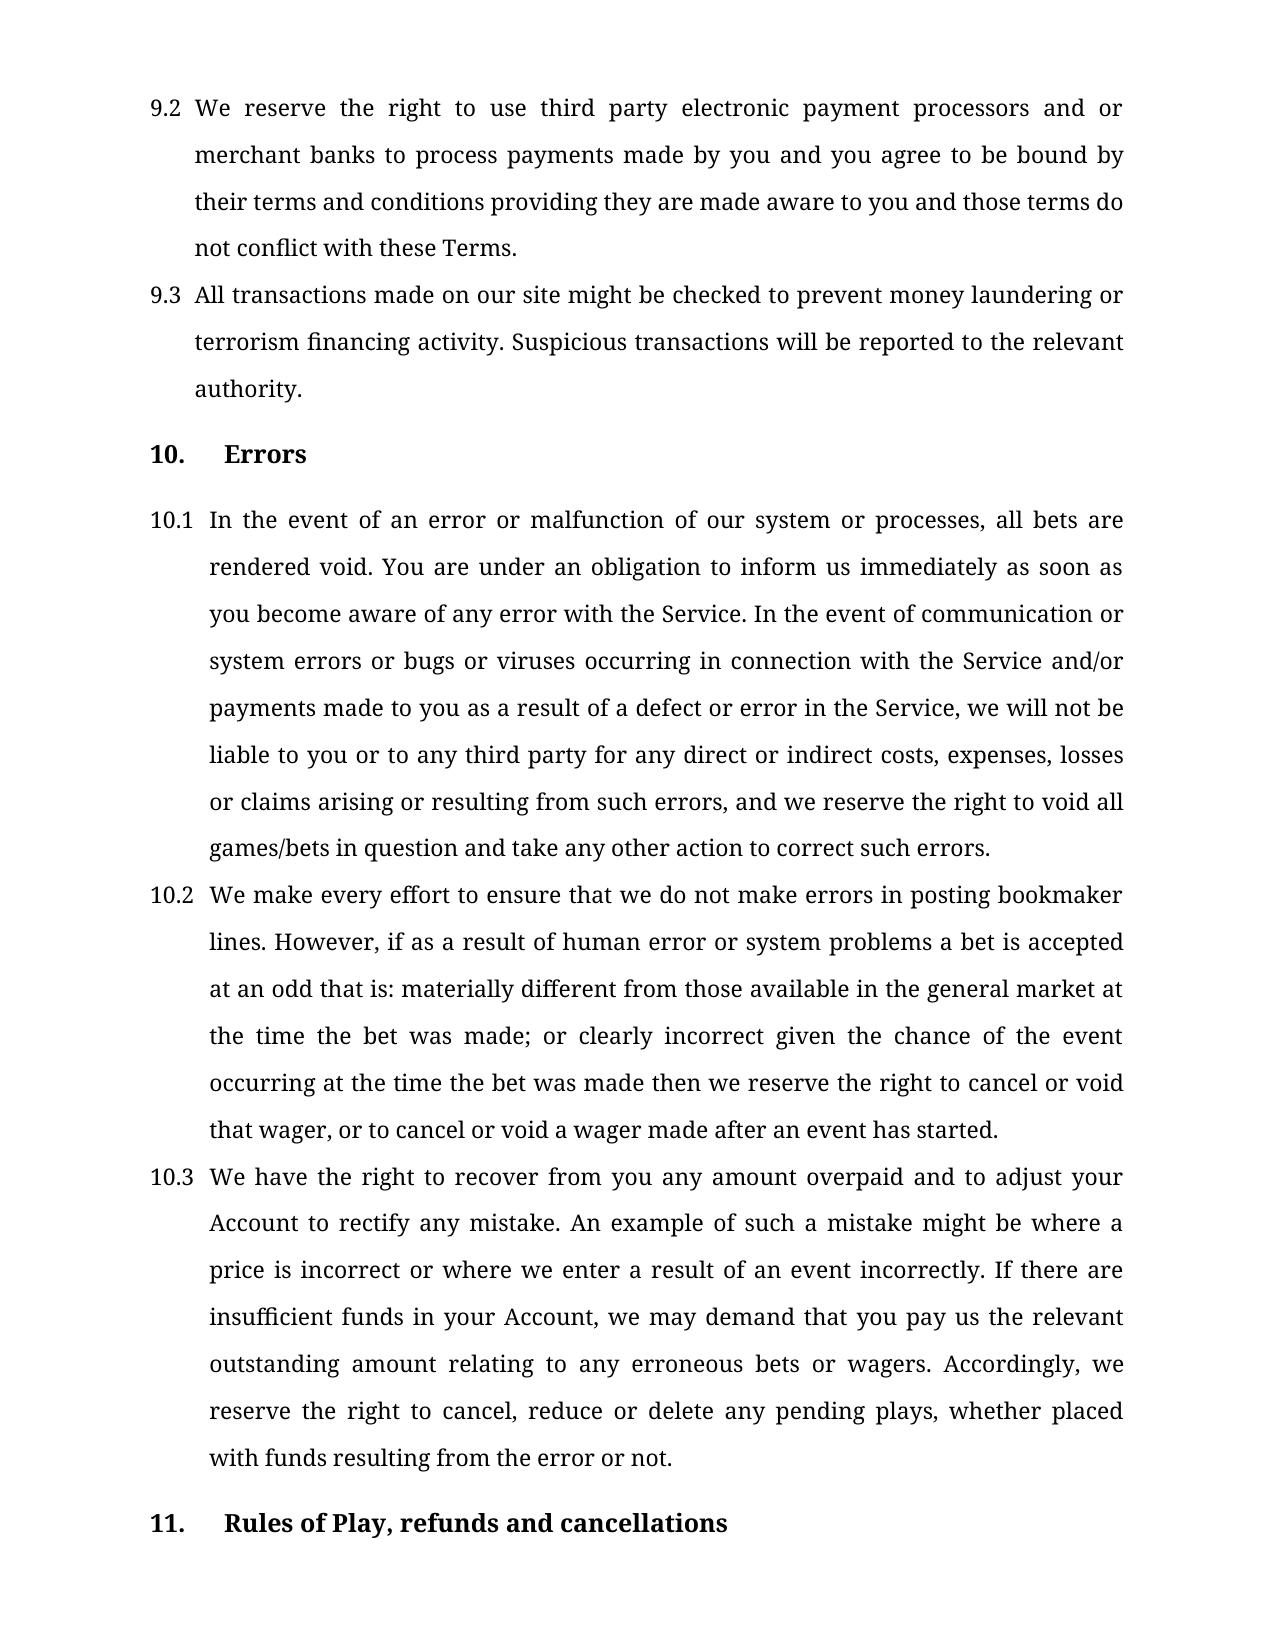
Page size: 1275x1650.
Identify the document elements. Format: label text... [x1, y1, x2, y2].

list We make every effort to ensure that we do not make errors in posting bookmaker lines. However, if as a result of human error or system problems a bet is accepted at an odd that is: materially different from those available in the general market at the time the bet was made; or clearly incorrect given the chance of the event occurring at the time the bet was made then we reserve the right to cancel or void that wager, or to cancel or void a wager made after an event has started. [150, 879, 1125, 1145]
list We reserve the right to use third party electronic payment processors and or merchant banks to process payments made by you and you agree to be bound by their terms and conditions providing they are made aware to you and those terms do not conflict with these Terms. [150, 92, 1125, 263]
list In the event of an error or malfunction of our system or processes, all bets are rendered void. You are under an obligation to inform us immediately as soon as you become aware of any error with the Service. In the event of communication or system errors or bugs or viruses occurring in connection with the Service and/or payments made to you as a result of a defect or error in the Service, we will not be liable to you or to any third party for any direct or indirect costs, expenses, losses or claims arising or resulting from such errors, and we reserve the right to void all games/bets in question and take any other action to correct such errors. [150, 504, 1125, 863]
list We have the right to recover from you any amount overpaid and to adjust your Account to rectify any mistake. An example of such a mistake might be where a price is incorrect or where we enter a result of an event incorrectly. If there are insufficient funds in your Account, we may demand that you pay us the relevant outstanding amount relating to any erroneous bets or wagers. Accordingly, we reserve the right to cancel, reduce or delete any pending plays, whether placed with funds resulting from the error or not. [150, 1160, 1125, 1473]
subtitle Rules of Play, refunds and cancellations [150, 1505, 1125, 1539]
subtitle Errors [150, 436, 1125, 471]
list All transactions made on our site might be checked to prevent money laundering or terrorism financing activity. Suspicious transactions will be reported to the relevant authority. [150, 279, 1125, 404]
